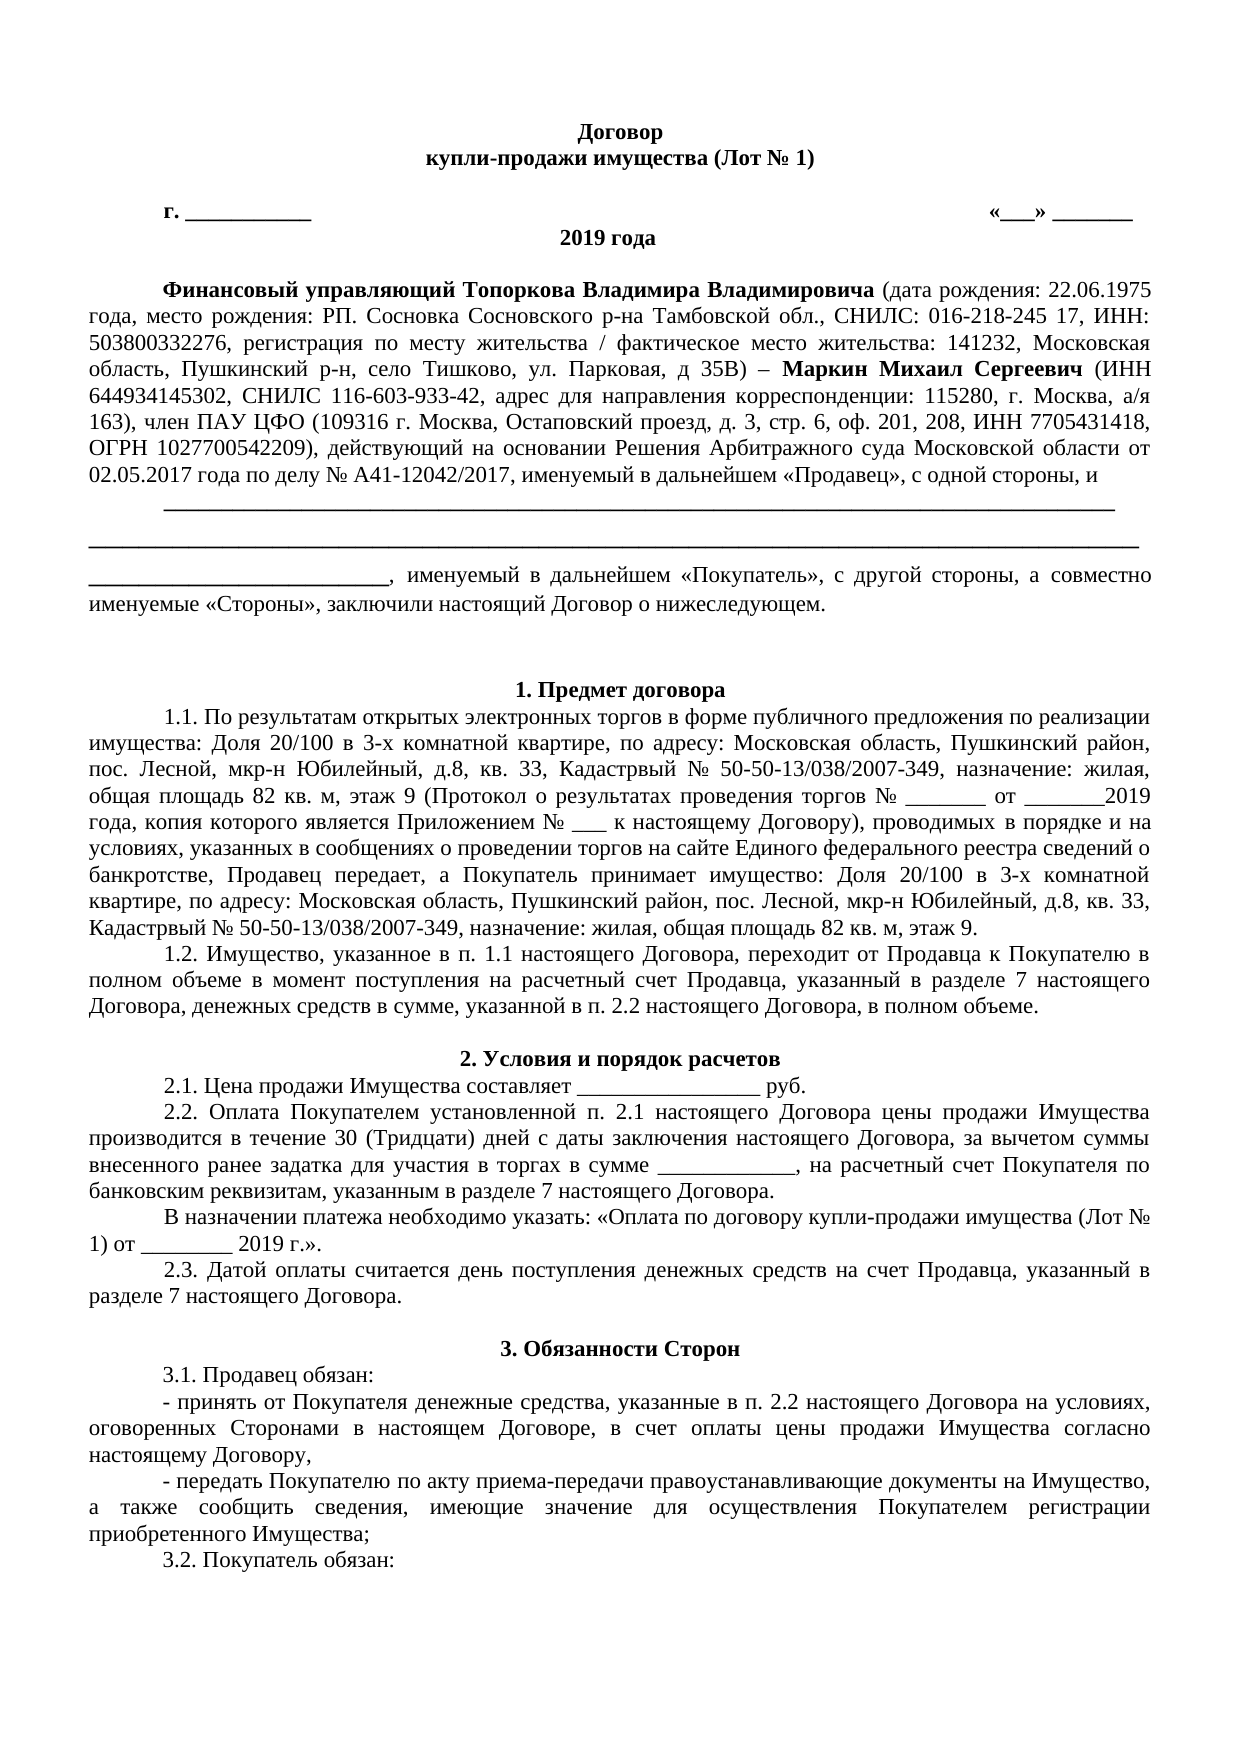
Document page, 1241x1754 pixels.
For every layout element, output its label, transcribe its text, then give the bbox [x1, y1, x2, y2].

text 3.1. Продавец обязан: [89, 1362, 1152, 1388]
text 1.2. Имущество, указанное в п. 1.1 настоящего Договора, переходит от Продавца к Покупателю в полном объеме в момент поступления на расчетный счет Продавца, указанный в разделе 7 настоящего Договора, денежных средств в сумме, указанной в п. 2.2 настоящего Договора, в полном объеме. [89, 940, 1152, 1019]
text Финансовый управляющий Топоркова Владимира Владимировича (дата рождения: 22.06.1975 года, место рождения: РП. Сосновка Сосновского р-на Тамбовской обл., СНИЛС: 016-218-245 17, ИНН: 503800332276, регистрация по месту жительства / фактическое место жительства: 141232, Московская область, Пушкинский р-н, село Тишково, ул. Парковая, д 35В) – Маркин Михаил Сергеевич (ИНН 644934145302, СНИЛС 116-603-933-42, адрес для направления корреспонденции: 115280, г. Москва, а/я 163), член ПАУ ЦФО (109316 г. Москва, Остаповский проезд, д. 3, стр. 6, оф. 201, 208, ИНН 7705431418, ОГРН 1027700542209), действующий на основании Решения Арбитражного суда Московской области от 02.05.2017 года по делу № А41-12042/2017, именуемый в дальнейшем «Продавец», с одной стороны, и [89, 276, 1152, 487]
text 1.1. По результатам открытых электронных торгов в форме публичного предложения по реализации имущества: Доля 20/100 в 3-х комнатной квартире, по адресу: Московская область, Пушкинский район, пос. Лесной, мкр-н Юбилейный, д.8, кв. 33, Кадастрвый № 50-50-13/038/2007-349, назначение: жилая, общая площадь 82 кв. м, этаж 9 (Протокол о результатах проведения торгов № _______ от _______2019 года, копия которого является Приложением № ___ к настоящему Договору), проводимых в порядке и на условиях, указанных в сообщениях о проведении торгов на сайте Единого федерального реестра сведений о банкротстве, Продавец передает, а Покупатель принимает имущество: Доля 20/100 в 3-х комнатной квартире, по адресу: Московская область, Пушкинский район, пос. Лесной, мкр-н Юбилейный, д.8, кв. 33, Кадастрвый № 50-50-13/038/2007-349, назначение: жилая, общая площадь 82 кв. м, этаж 9. [89, 703, 1152, 940]
text 2.2. Оплата Покупателем установленной п. 2.1 настоящего Договора цены продажи Имущества производится в течение 30 (Тридцати) дней с даты заключения настоящего Договора, за вычетом суммы внесенного ранее задатка для участия в торгах в сумме ____________, на расчетный счет Покупателя по банковским реквизитам, указанным в разделе 7 настоящего Договора. [89, 1098, 1152, 1203]
text 2.1. Цена продажи Имущества составляет ________________ руб. [89, 1072, 1152, 1098]
text 2.3. Датой оплаты считается день поступления денежных средств на счет Продавца, указанный в разделе 7 настоящего Договора. [89, 1256, 1152, 1309]
text Договор [89, 118, 1152, 144]
table_header г. ___________ [86, 197, 548, 250]
text 3. Обязанности Сторон [89, 1335, 1152, 1362]
text 1. Предмет договора [89, 676, 1152, 703]
text - принять от Покупателя денежные средства, указанные в п. 2.2 настоящего Договора на условиях, оговоренных Сторонами в настоящем Договоре, в счет оплаты цены продажи Имущества согласно настоящему Договору, [89, 1388, 1152, 1467]
text ___________________________________________________________________________________ [89, 487, 1152, 513]
text В назначении платежа необходимо указать: «Оплата по договору купли-продажи имущества (Лот № 1) от ________ 2019 г.». [89, 1203, 1152, 1256]
text 3.2. Покупатель обязан: [89, 1546, 1152, 1572]
text купли-продажи имущества (Лот № 1) [89, 144, 1152, 171]
table_header «___» _______ 2019 года [548, 197, 1122, 250]
text - передать Покупателю по акту приема-передачи правоустанавливающие документы на Имущество, а также сообщить сведения, имеющие значение для осуществления Покупателем регистрации приобретенного Имущества; [89, 1467, 1152, 1546]
text 2. Условия и порядок расчетов [89, 1045, 1152, 1072]
text _________________________________________________________________________________, именуемый в дальнейшем «Покупатель», с другой стороны, а совместно именуемые «Стороны», заключили настоящий Договор о нижеследующем. [89, 513, 1152, 616]
